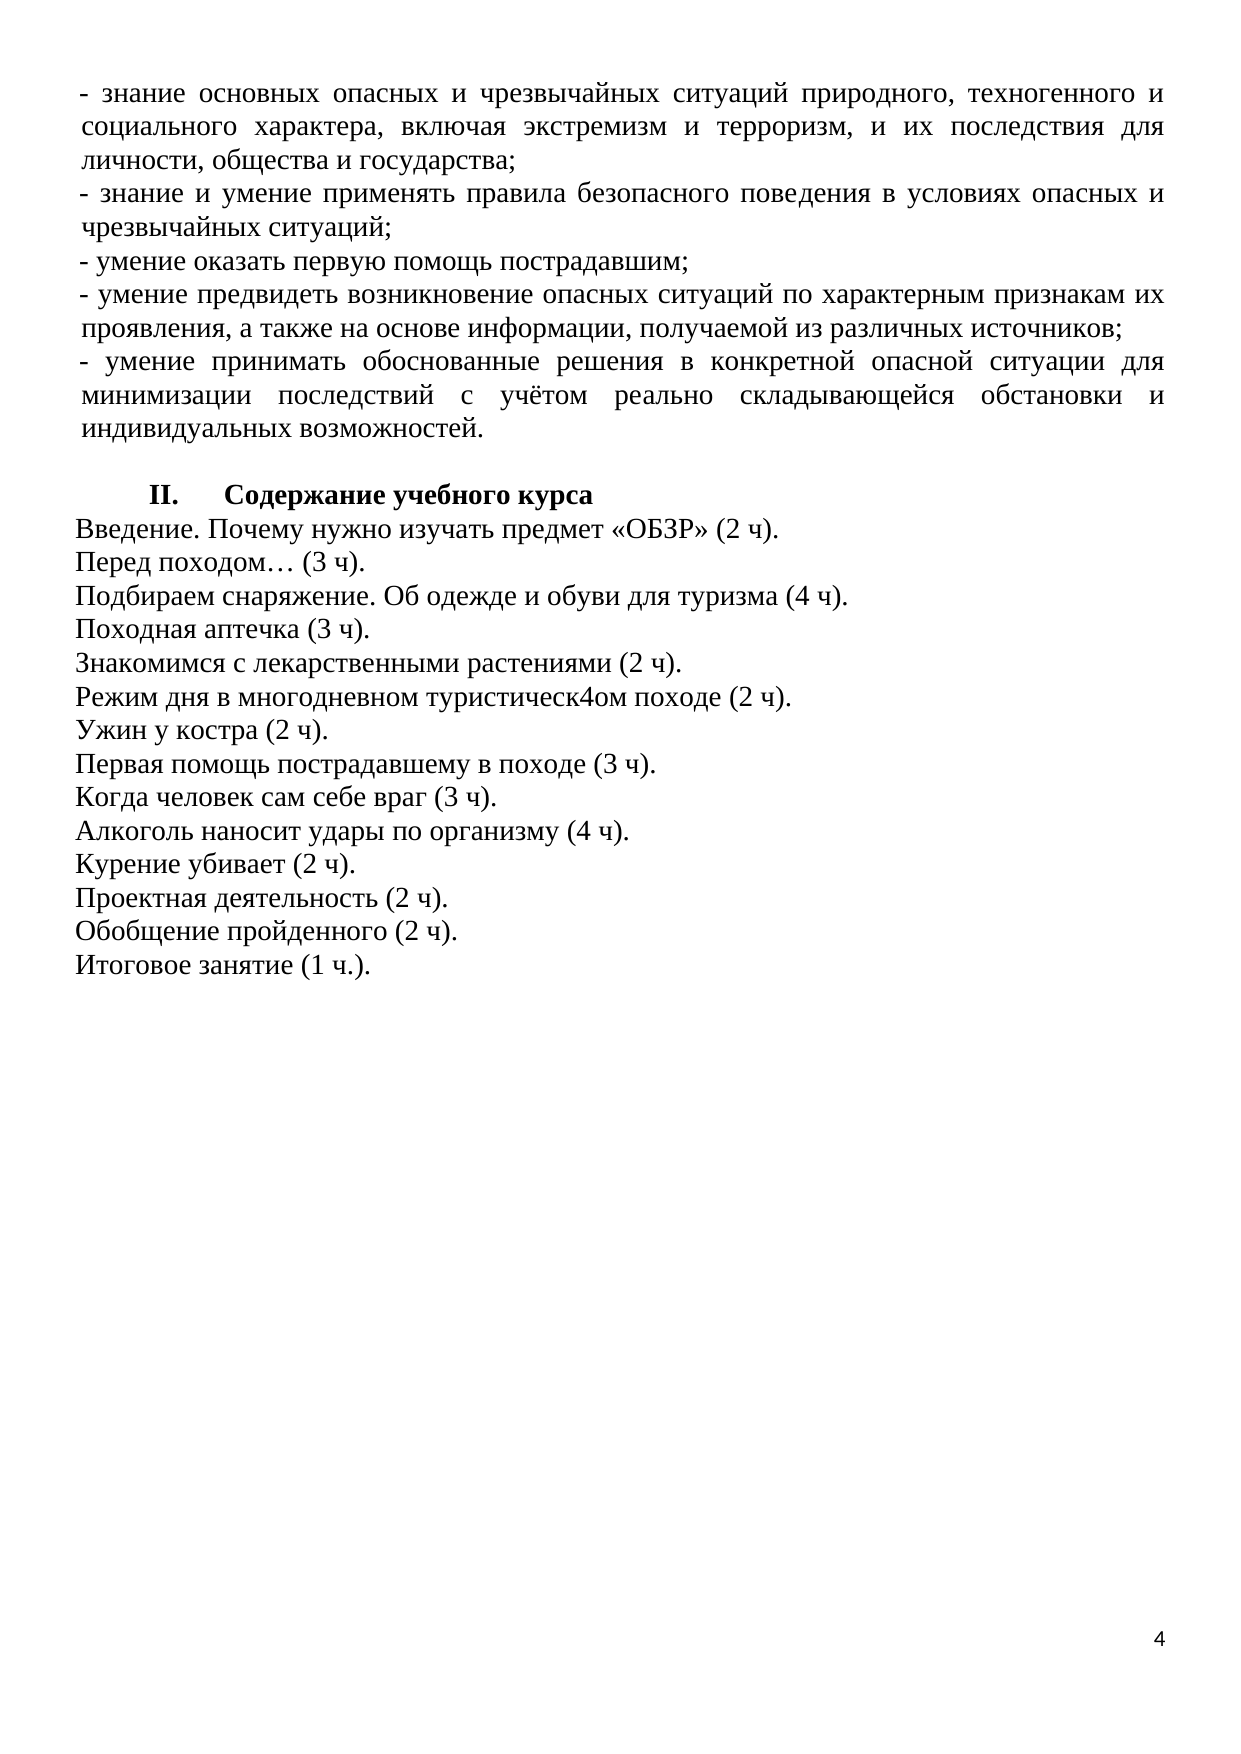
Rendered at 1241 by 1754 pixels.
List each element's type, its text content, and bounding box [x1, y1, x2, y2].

text - умение оказать первую помощь пострадавшим; [79, 243, 1153, 276]
text - знание основных опасных и чрезвычайных ситуаций природного, техногенного и социального характера, включая экстремизм и терроризм, и их последствия для личности, общества и государства; [79, 75, 1165, 176]
text Обобщение пройденного (2 ч). [75, 913, 1165, 947]
text Введение. Почему нужно изучать предмет «ОБЗР» (2 ч). [75, 511, 1165, 544]
text Курение убивает (2 ч). [75, 846, 1165, 880]
text Знакомимся с лекарственными растениями (2 ч). [75, 645, 1165, 679]
text Проектная деятельность (2 ч). [75, 880, 1165, 913]
text Первая помощь пострадавшему в походе (3 ч). [75, 746, 1165, 779]
text Перед походом… (3 ч). [75, 544, 1165, 578]
text - знание и умение применять правила безопасного поведения в условиях опасных и чрезвычайных ситуаций; [79, 176, 1165, 243]
text - умение предвидеть возникновение опасных ситуаций по характерным признакам их проявления, а также на основе информации, получаемой из различных источников; [79, 276, 1165, 343]
text Режим дня в многодневном туристическ4ом походе (2 ч). [75, 679, 1165, 712]
list Содержание учебного курса [149, 477, 1165, 511]
text Итоговое занятие (1 ч.). [75, 947, 1165, 981]
text Подбираем снаряжение. Об одежде и обуви для туризма (4 ч). [75, 578, 1165, 612]
text - умение принимать обоснованные решения в конкретной опасной ситуации для минимизации последствий с учётом реально складывающейся обстановки и индивидуальных возможностей. [79, 343, 1165, 444]
text Алкоголь наносит удары по организму (4 ч). [75, 813, 1165, 846]
text Когда человек сам себе враг (3 ч). [75, 779, 1165, 813]
text Походная аптечка (3 ч). [75, 612, 1165, 645]
text Ужин у костра (2 ч). [75, 712, 1165, 746]
